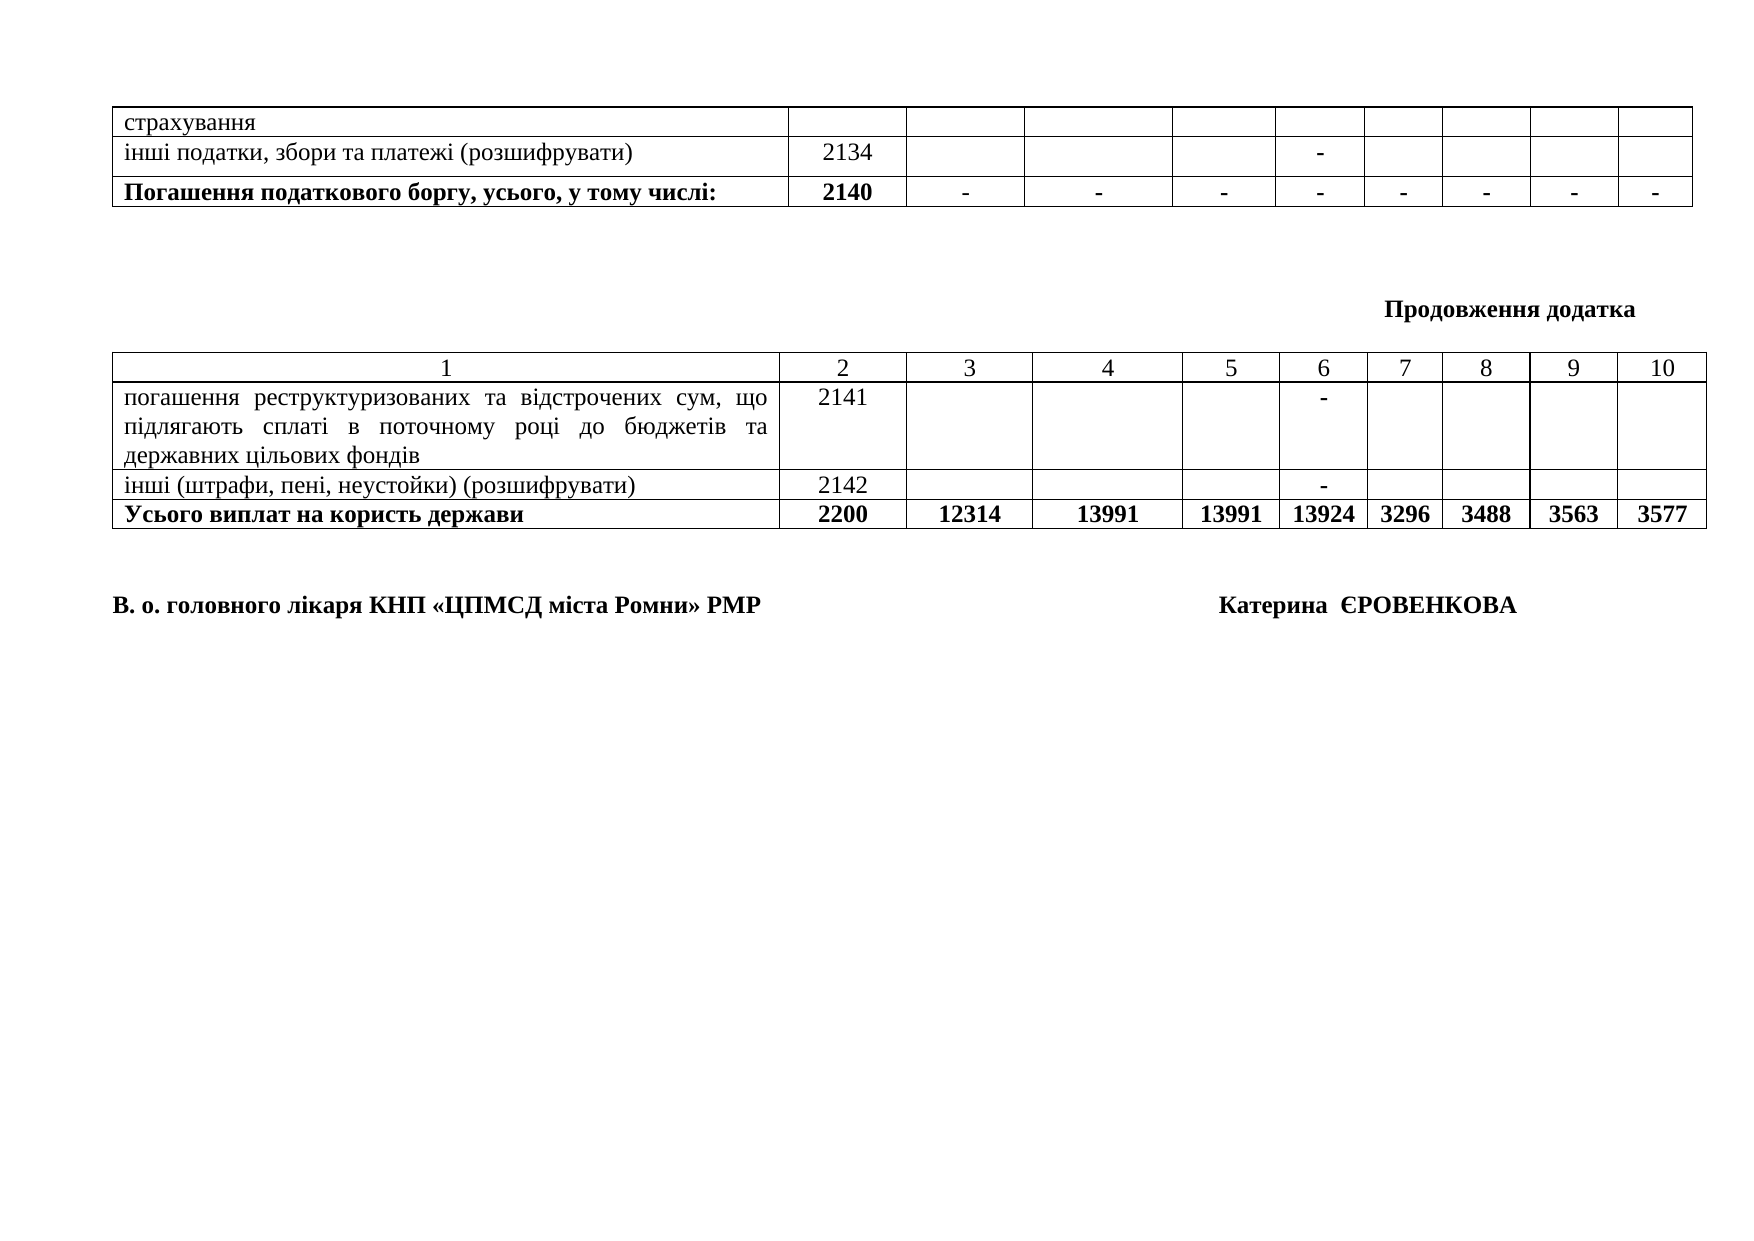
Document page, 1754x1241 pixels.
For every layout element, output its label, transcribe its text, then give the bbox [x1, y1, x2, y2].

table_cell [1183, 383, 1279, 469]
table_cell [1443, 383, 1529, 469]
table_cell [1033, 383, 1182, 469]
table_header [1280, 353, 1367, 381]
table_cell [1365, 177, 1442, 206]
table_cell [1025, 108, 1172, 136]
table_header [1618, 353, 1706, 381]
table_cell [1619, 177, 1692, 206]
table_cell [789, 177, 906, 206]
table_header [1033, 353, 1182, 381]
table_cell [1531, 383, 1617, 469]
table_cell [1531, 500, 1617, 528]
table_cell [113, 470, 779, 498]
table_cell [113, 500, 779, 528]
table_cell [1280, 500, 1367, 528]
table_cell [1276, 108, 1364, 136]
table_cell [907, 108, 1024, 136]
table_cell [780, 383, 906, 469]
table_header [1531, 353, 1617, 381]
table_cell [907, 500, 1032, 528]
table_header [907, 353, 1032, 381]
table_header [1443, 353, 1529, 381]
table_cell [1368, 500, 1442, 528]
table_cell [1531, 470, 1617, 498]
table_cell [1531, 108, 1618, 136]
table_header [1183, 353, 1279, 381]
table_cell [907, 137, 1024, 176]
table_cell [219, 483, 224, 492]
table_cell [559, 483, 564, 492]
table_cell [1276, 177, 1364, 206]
text В. о. головного лікаря КНП «ЦПМСД міста Ромни» РМР Катерина ЄРОВЕНКОВА [112, 590, 1636, 619]
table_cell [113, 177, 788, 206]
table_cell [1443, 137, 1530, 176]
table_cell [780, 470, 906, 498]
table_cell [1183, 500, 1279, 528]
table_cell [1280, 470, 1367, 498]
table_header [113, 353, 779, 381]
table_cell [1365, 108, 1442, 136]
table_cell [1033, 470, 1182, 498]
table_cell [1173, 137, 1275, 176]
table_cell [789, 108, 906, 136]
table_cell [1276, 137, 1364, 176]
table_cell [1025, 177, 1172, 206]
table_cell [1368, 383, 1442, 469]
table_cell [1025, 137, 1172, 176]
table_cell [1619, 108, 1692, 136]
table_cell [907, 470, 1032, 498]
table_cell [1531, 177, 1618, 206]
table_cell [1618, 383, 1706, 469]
text Продовження додатка [112, 294, 1636, 322]
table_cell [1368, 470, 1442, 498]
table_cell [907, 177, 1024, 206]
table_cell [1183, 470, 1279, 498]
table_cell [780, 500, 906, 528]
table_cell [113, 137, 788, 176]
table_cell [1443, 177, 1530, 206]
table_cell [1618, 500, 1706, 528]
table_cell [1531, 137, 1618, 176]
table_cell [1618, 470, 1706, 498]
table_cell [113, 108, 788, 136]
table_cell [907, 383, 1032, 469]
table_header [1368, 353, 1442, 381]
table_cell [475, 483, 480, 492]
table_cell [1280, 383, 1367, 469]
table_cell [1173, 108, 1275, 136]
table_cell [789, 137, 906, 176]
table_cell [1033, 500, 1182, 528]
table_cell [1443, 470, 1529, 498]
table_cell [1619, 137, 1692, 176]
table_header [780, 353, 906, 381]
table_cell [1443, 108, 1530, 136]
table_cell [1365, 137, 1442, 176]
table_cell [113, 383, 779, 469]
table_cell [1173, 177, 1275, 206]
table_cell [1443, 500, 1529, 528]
